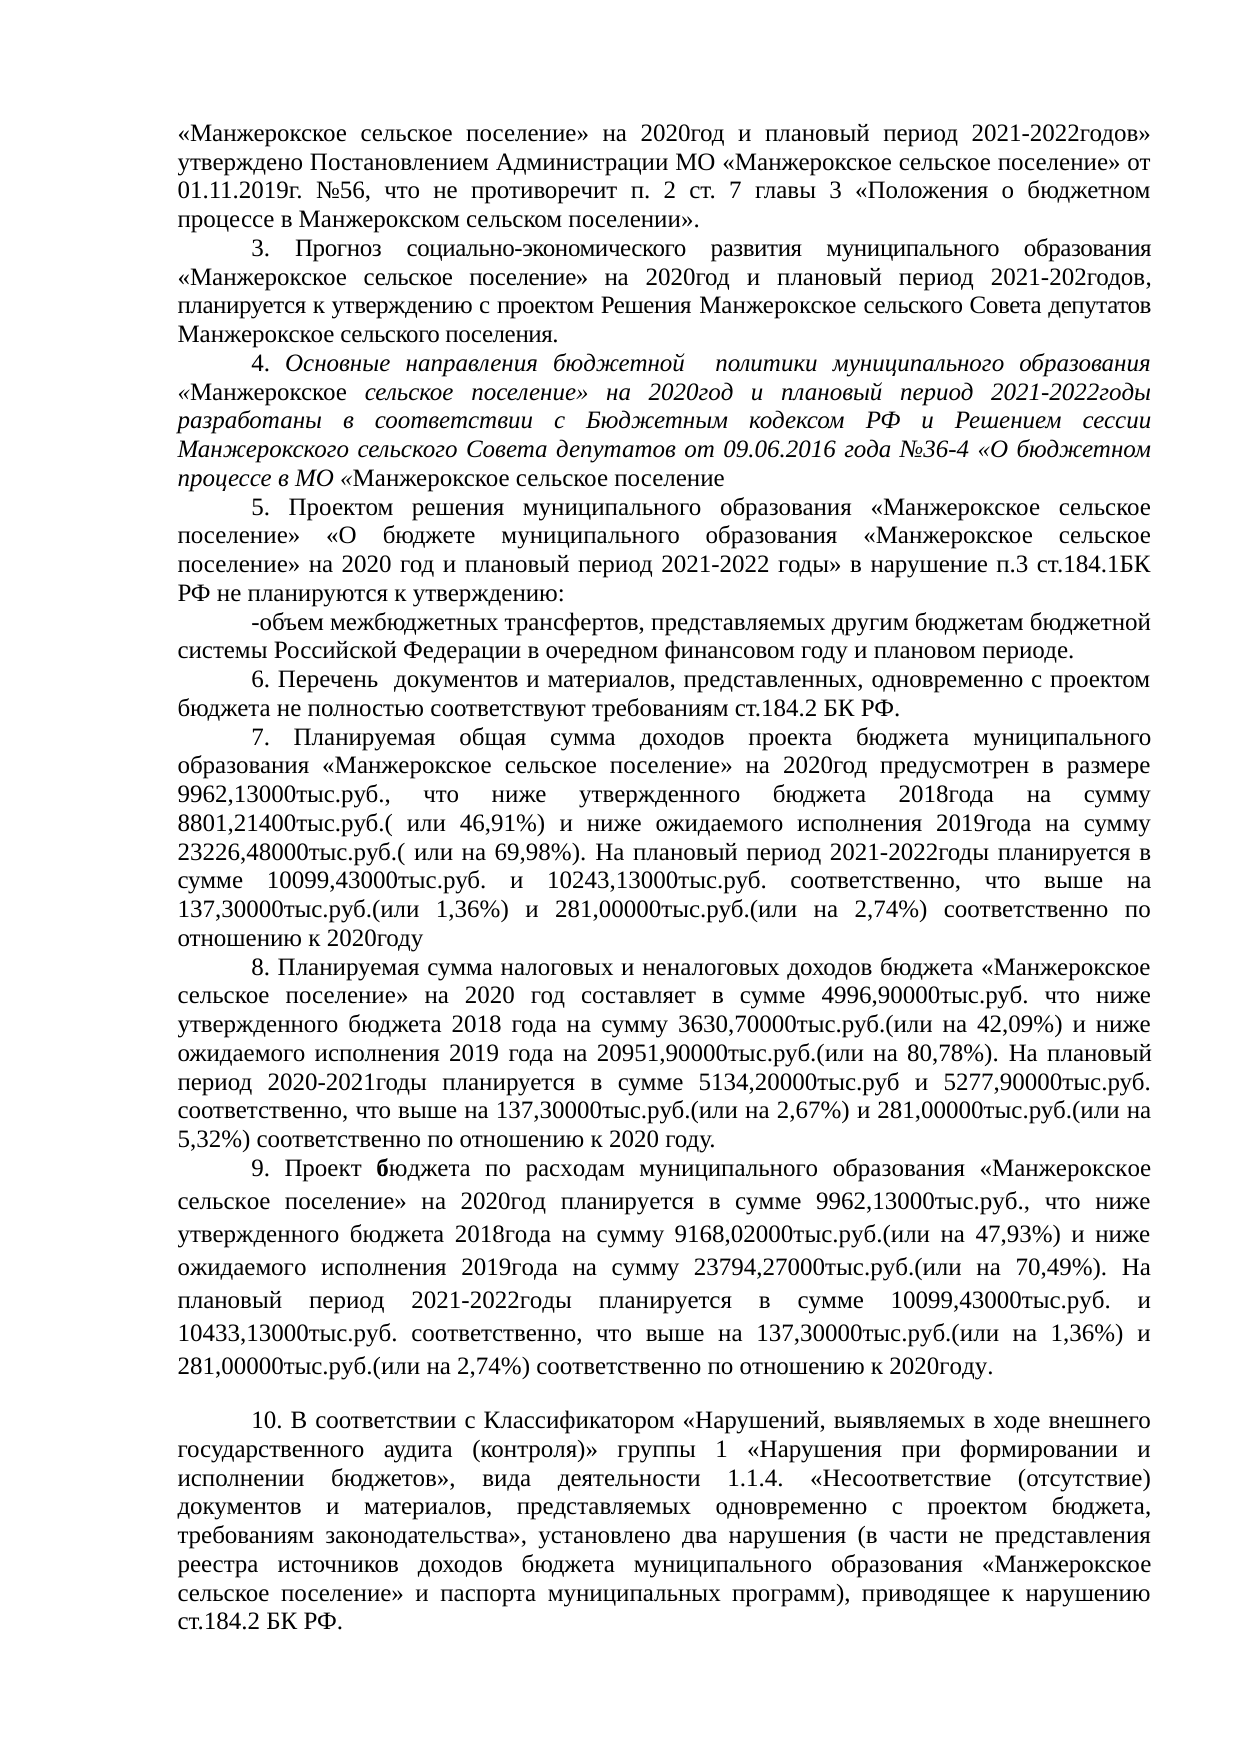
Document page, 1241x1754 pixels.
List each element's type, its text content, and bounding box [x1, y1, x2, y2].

text 8. Планируемая сумма налоговых и неналоговых доходов бюджета «Манжерокское сельское поселение» на 2020 год составляет в сумме 4996,90000тыс.руб. что ниже утвержденного бюджета 2018 года на сумму 3630,70000тыс.руб.(или на 42,09%) и ниже ожидаемого исполнения 2019 года на 20951,90000тыс.руб.(или на 80,78%). На плановый период 2020-2021годы планируется в сумме 5134,20000тыс.руб и 5277,90000тыс.руб. соответственно, что выше на 137,30000тыс.руб.(или на 2,67%) и 281,00000тыс.руб.(или на 5,32%) соответственно по отношению к 2020 году. [177, 952, 1152, 1153]
text 4. Основные направления бюджетной политики муниципального образования «Манжерокское сельское поселение» на 2020год и плановый период 2021-2022годы разработаны в соответствии с Бюджетным кодексом РФ и Решением сессии Манжерокского сельского Совета депутатов от 09.06.2016 года №36-4 «О бюджетном процессе в МО «Манжерокское сельское поселение [177, 348, 1152, 492]
text -объем межбюджетных трансфертов, представляемых другим бюджетам бюджетной системы Российской Федерации в очередном финансовом году и плановом периоде. [177, 607, 1152, 664]
text 5. Проектом решения муниципального образования «Манжерокское сельское поселение» «О бюджете муниципального образования «Манжерокское сельское поселение» на 2020 год и плановый период 2021-2022 годы» в нарушение п.3 ст.184.1БК РФ не планируются к утверждению: [177, 492, 1152, 607]
text 7. Планируемая общая сумма доходов проекта бюджета муниципального образования «Манжерокское сельское поселение» на 2020год предусмотрен в размере 9962,13000тыс.руб., что ниже утвержденного бюджета 2018года на сумму 8801,21400тыс.руб.( или 46,91%) и ниже ожидаемого исполнения 2019года на сумму 23226,48000тыс.руб.( или на 69,98%). На плановый период 2021-2022годы планируется в сумме 10099,43000тыс.руб. и 10243,13000тыс.руб. соответственно, что выше на 137,30000тыс.руб.(или 1,36%) и 281,00000тыс.руб.(или на 2,74%) соответственно по отношению к 2020году [177, 722, 1152, 952]
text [177, 118, 1152, 233]
text 6. Перечень документов и материалов, представленных, одновременно с проектом бюджета не полностью соответствуют требованиям ст.184.2 БК РФ. [177, 664, 1152, 722]
text 10. В соответствии с Классификатором «Нарушений, выявляемых в ходе внешнего государственного аудита (контроля)» группы 1 «Нарушения при формировании и исполнении бюджетов», вида деятельности 1.1.4. «Несоответствие (отсутствие) документов и материалов, представляемых одновременно с проектом бюджета, требованиям законодательства», установлено два нарушения (в части не представления реестра источников доходов бюджета муниципального образования «Манжерокское сельское поселение» и паспорта муниципальных программ), приводящее к нарушению ст.184.2 БК РФ. [177, 1405, 1152, 1635]
text 3. Прогноз социально-экономического развития муниципального образования «Манжерокское сельское поселение» на 2020год и плановый период 2021-202годов, планируется к утверждению с проектом Решения Манжерокское сельского Совета депутатов Манжерокское сельского поселения. [177, 233, 1152, 348]
text 9. Проект бюджета по расходам муниципального образования «Манжерокское сельское поселение» на 2020год планируется в сумме 9962,13000тыс.руб., что ниже утвержденного бюджета 2018года на сумму 9168,02000тыс.руб.(или на 47,93%) и ниже ожидаемого исполнения 2019года на сумму 23794,27000тыс.руб.(или на 70,49%). На плановый период 2021-2022годы планируется в сумме 10099,43000тыс.руб. и 10433,13000тыс.руб. соответственно, что выше на 137,30000тыс.руб.(или на 1,36%) и 281,00000тыс.руб.(или на 2,74%) соответственно по отношению к 2020году. [177, 1153, 1152, 1380]
